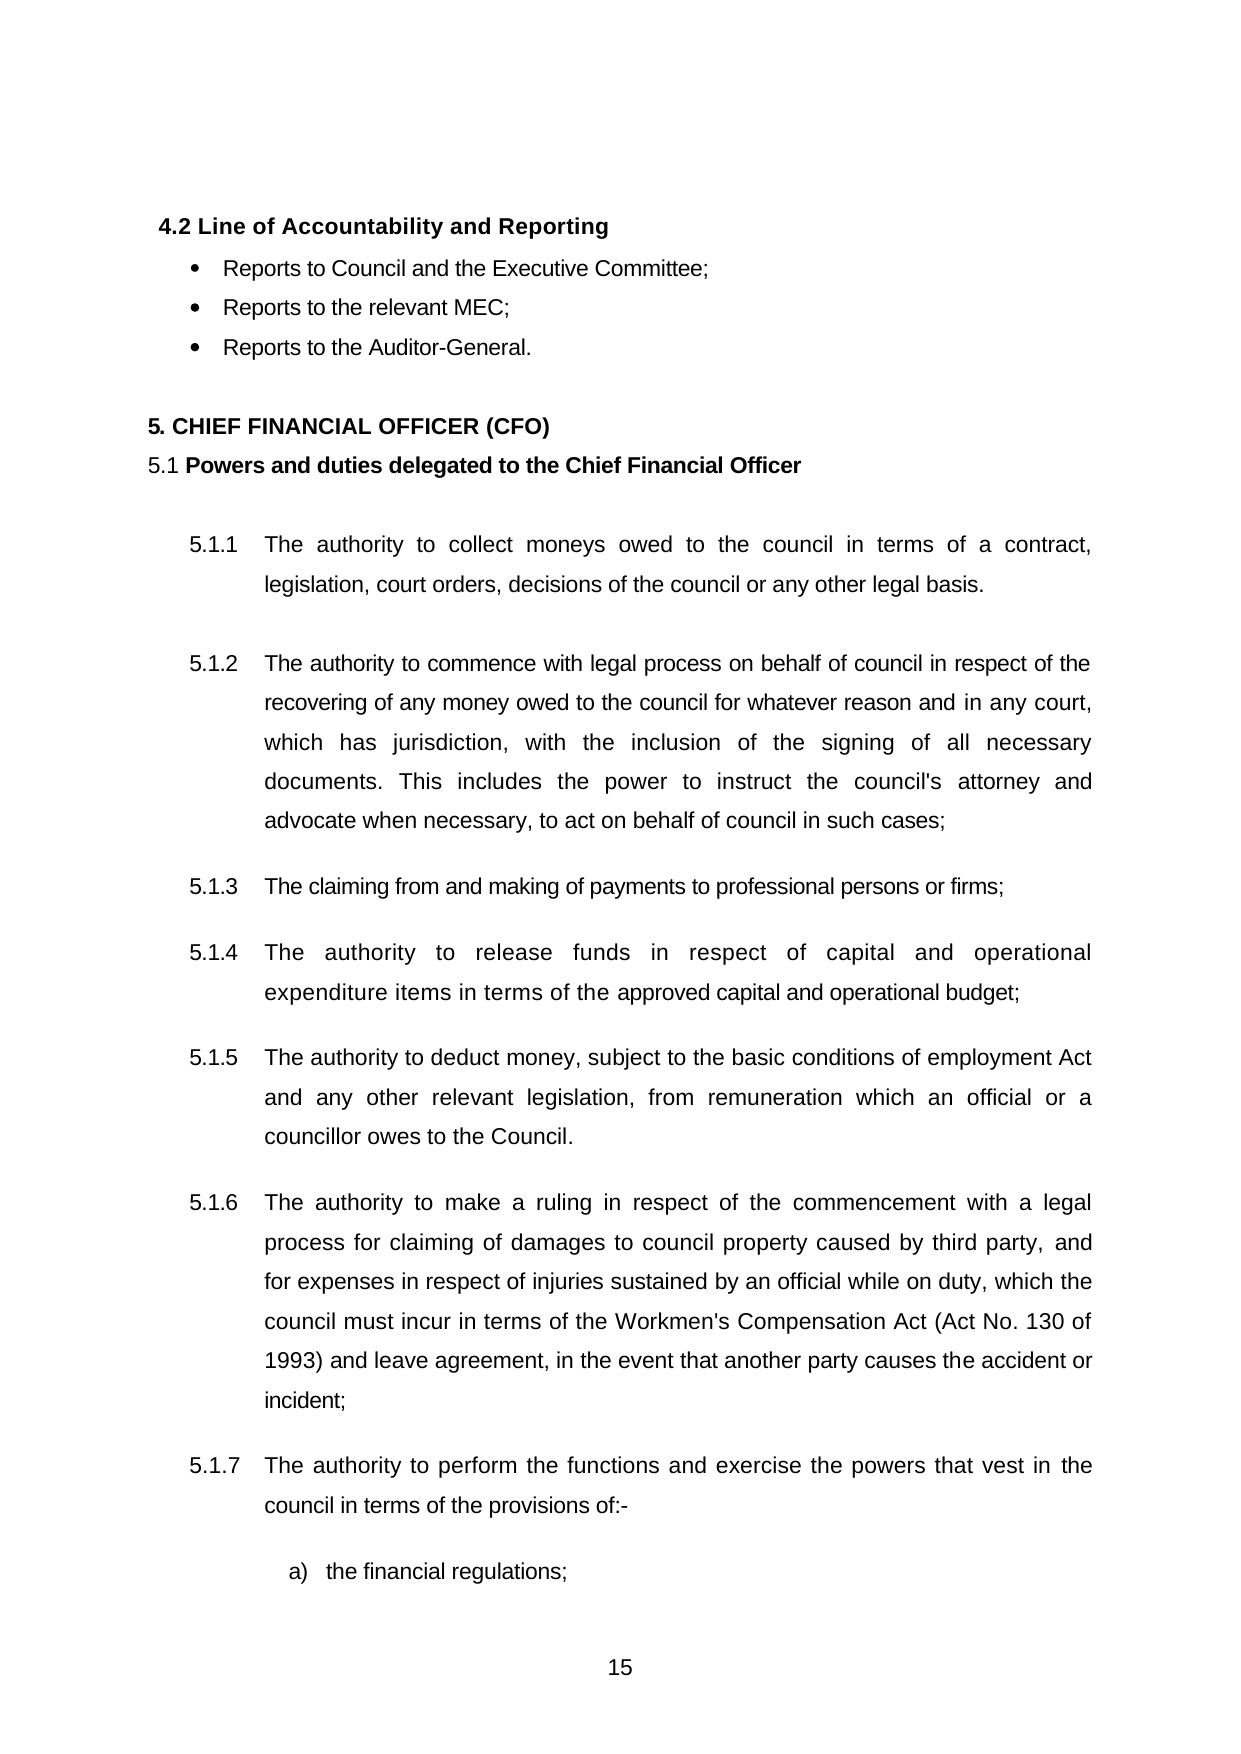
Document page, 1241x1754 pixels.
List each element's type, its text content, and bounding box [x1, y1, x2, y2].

list The authority to collect moneys owed to the council in terms of a contract, legislation, court orders, decisions of the council or any other legal basis. [189, 531, 1092, 597]
list The claiming from and making of payments to professional persons or firms; [189, 873, 1092, 899]
list Reports to the relevant MEC; [148, 294, 1092, 321]
list Reports to Council and the Executive Committee; [148, 255, 1092, 281]
list Powers and duties delegated to the Chief Financial Officer [148, 452, 1092, 478]
text 5. CHIEF FINANCIAL OFFICER (CFO) [148, 413, 1092, 439]
list The authority to make a ruling in respect of the commencement with a legal process for claiming of damages to council property caused by third party, and for expenses in respect of injuries sustained by an official while on duty, which the council must incur in terms of the Workmen's Compensation Act (Act No. 130 of 1993) and leave agreement, in the event that another party causes the accident or incident; [189, 1189, 1092, 1413]
list The authority to perform the functions and exercise the powers that vest in the council in terms of the provisions of:- [189, 1452, 1092, 1518]
list The authority to release funds in respect of capital and operational expenditure items in terms of the approved capital and operational budget; [189, 939, 1092, 1005]
list Reports to the Auditor-General. [148, 334, 1092, 360]
list The authority to deduct money, subject to the basic conditions of employment Act and any other relevant legislation, from remuneration which an official or a councillor owes to the Council. [189, 1044, 1092, 1150]
list the financial regulations; [288, 1558, 1092, 1584]
text 4.2 Line of Accountability and Reporting [158, 213, 1092, 239]
list The authority to commence with legal process on behalf of council in respect of the recovering of any money owed to the council for whatever reason and in any court, which has jurisdiction, with the inclusion of the signing of all necessary documents. This includes the power to instruct the council's attorney and advocate when necessary, to act on behalf of council in such cases; [189, 649, 1092, 834]
